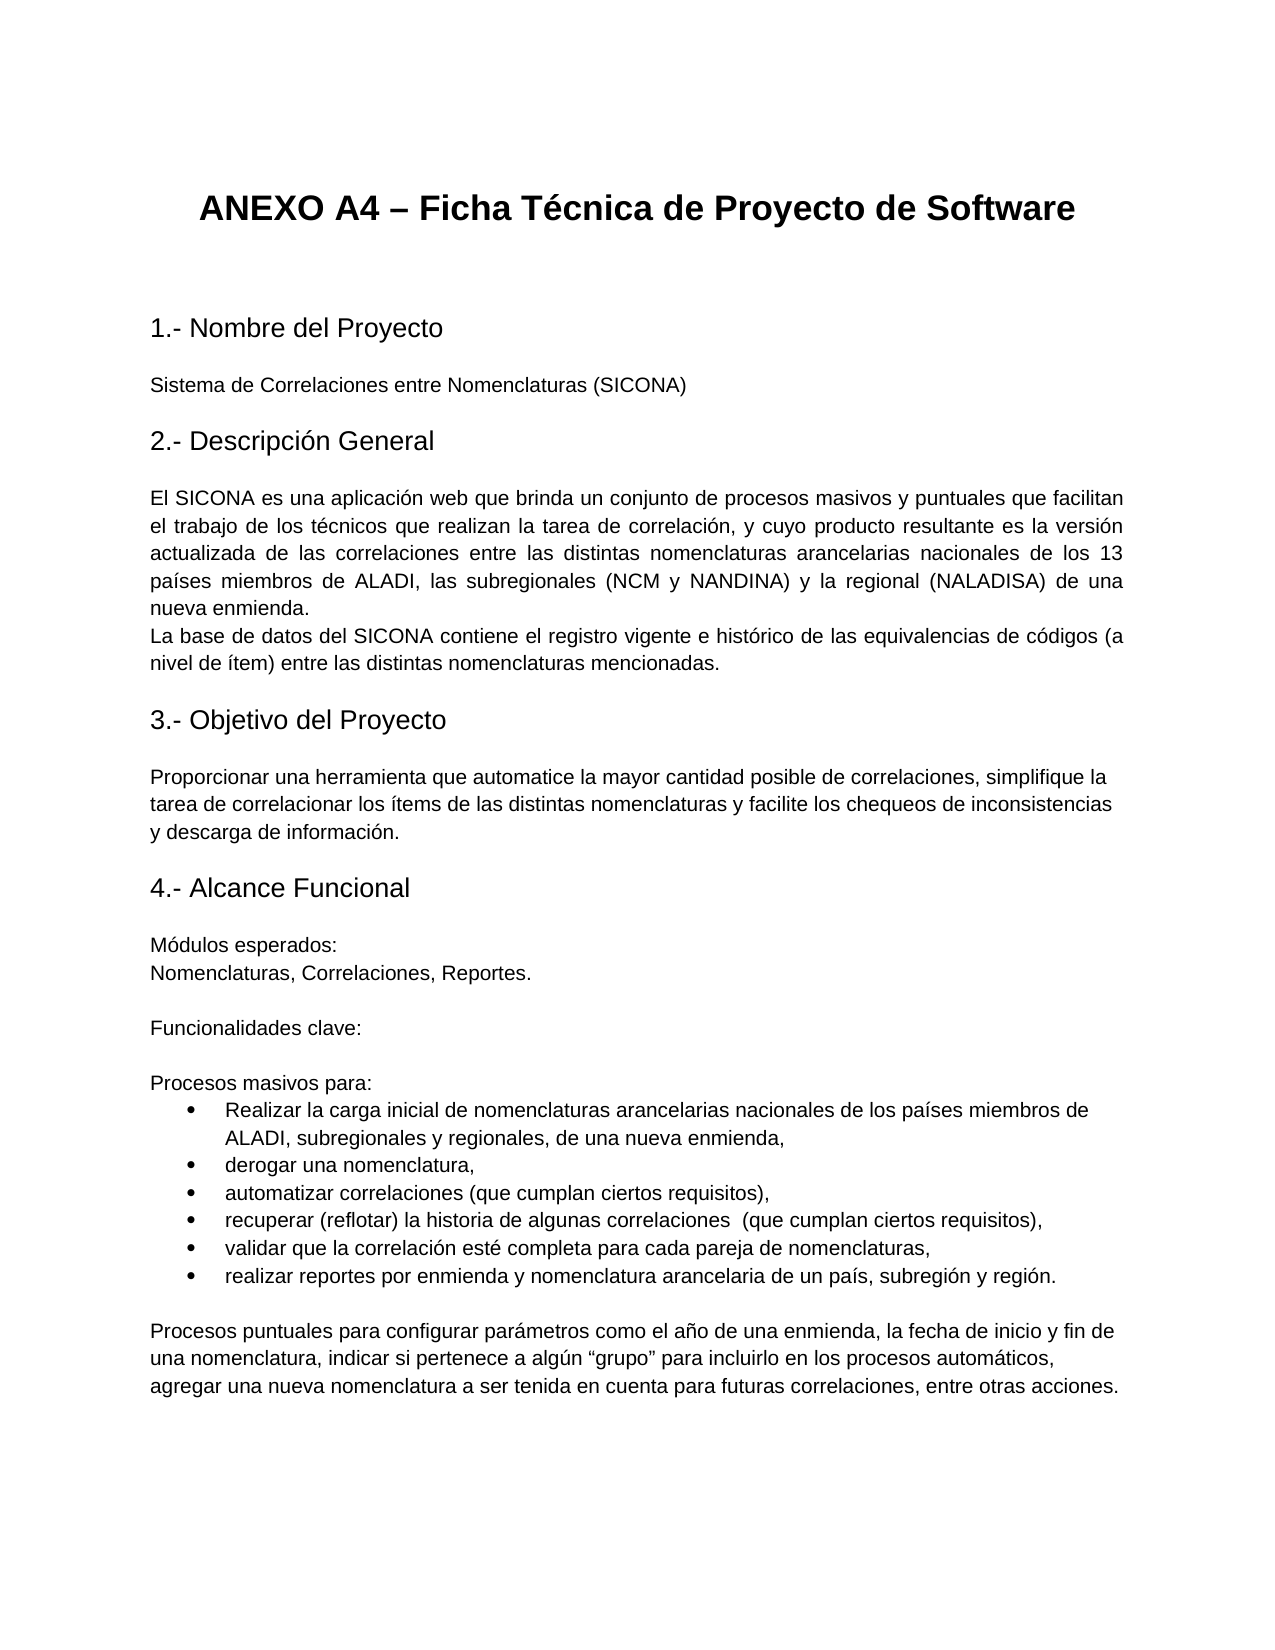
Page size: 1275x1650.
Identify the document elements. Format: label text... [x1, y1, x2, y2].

subtitle 1.- Nombre del Proyecto [150, 312, 1125, 343]
text Procesos puntuales para configurar parámetros como el año de una enmienda, la fecha de inicio y fin de una nomenclatura, indicar si pertenece a algún “grupo” para incluirlo en los procesos automáticos, agregar una nueva nomenclatura a ser tenida en cuenta para futuras correlaciones, entre otras acciones. [150, 1319, 1125, 1398]
list recuperar (reflotar) la historia de algunas correlaciones (que cumplan ciertos requisitos), [187, 1208, 1125, 1232]
list derogar una nomenclatura, [187, 1153, 1125, 1177]
text La base de datos del SICONA contiene el registro vigente e histórico de las equivalencias de códigos (a nivel de ítem) entre las distintas nomenclaturas mencionadas. [150, 624, 1125, 675]
text Módulos esperados: Nomenclaturas, Correlaciones, Reportes. [150, 933, 1125, 1012]
list Realizar la carga inicial de nomenclaturas arancelarias nacionales de los países miembros de ALADI, subregionales y regionales, de una nueva enmienda, [187, 1098, 1125, 1149]
text Funcionalidades clave: [150, 1016, 1125, 1067]
text Procesos masivos para: [150, 1071, 1125, 1094]
text El SICONA es una aplicación web que brinda un conjunto de procesos masivos y puntuales que facilitan el trabajo de los técnicos que realizan la tarea de correlación, y cuyo producto resultante es la versión actualizada de las correlaciones entre las distintas nomenclaturas arancelarias nacionales de los 13 países miembros de ALADI, las subregionales (NCM y NANDINA) y la regional (NALADISA) de una nueva enmienda. [150, 486, 1125, 620]
list validar que la correlación esté completa para cada pareja de nomenclaturas, [187, 1236, 1125, 1260]
subtitle 3.- Objetivo del Proyecto [150, 704, 1125, 735]
subtitle 2.- Descripción General [150, 425, 1125, 456]
list automatizar correlaciones (que cumplan ciertos requisitos), [187, 1181, 1125, 1205]
subtitle 4.- Alcance Funcional [150, 872, 1125, 903]
subtitle ANEXO A4 – Ficha Técnica de Proyecto de Software [150, 187, 1125, 228]
list realizar reportes por enmienda y nomenclatura arancelaria de un país, subregión y región. [187, 1263, 1125, 1288]
text Sistema de Correlaciones entre Nomenclaturas (SICONA) [150, 373, 1125, 397]
text Proporcionar una herramienta que automatice la mayor cantidad posible de correlaciones, simplifique la tarea de correlacionar los ítems de las distintas nomenclaturas y facilite los chequeos de inconsistencias y descarga de información. [150, 764, 1125, 843]
